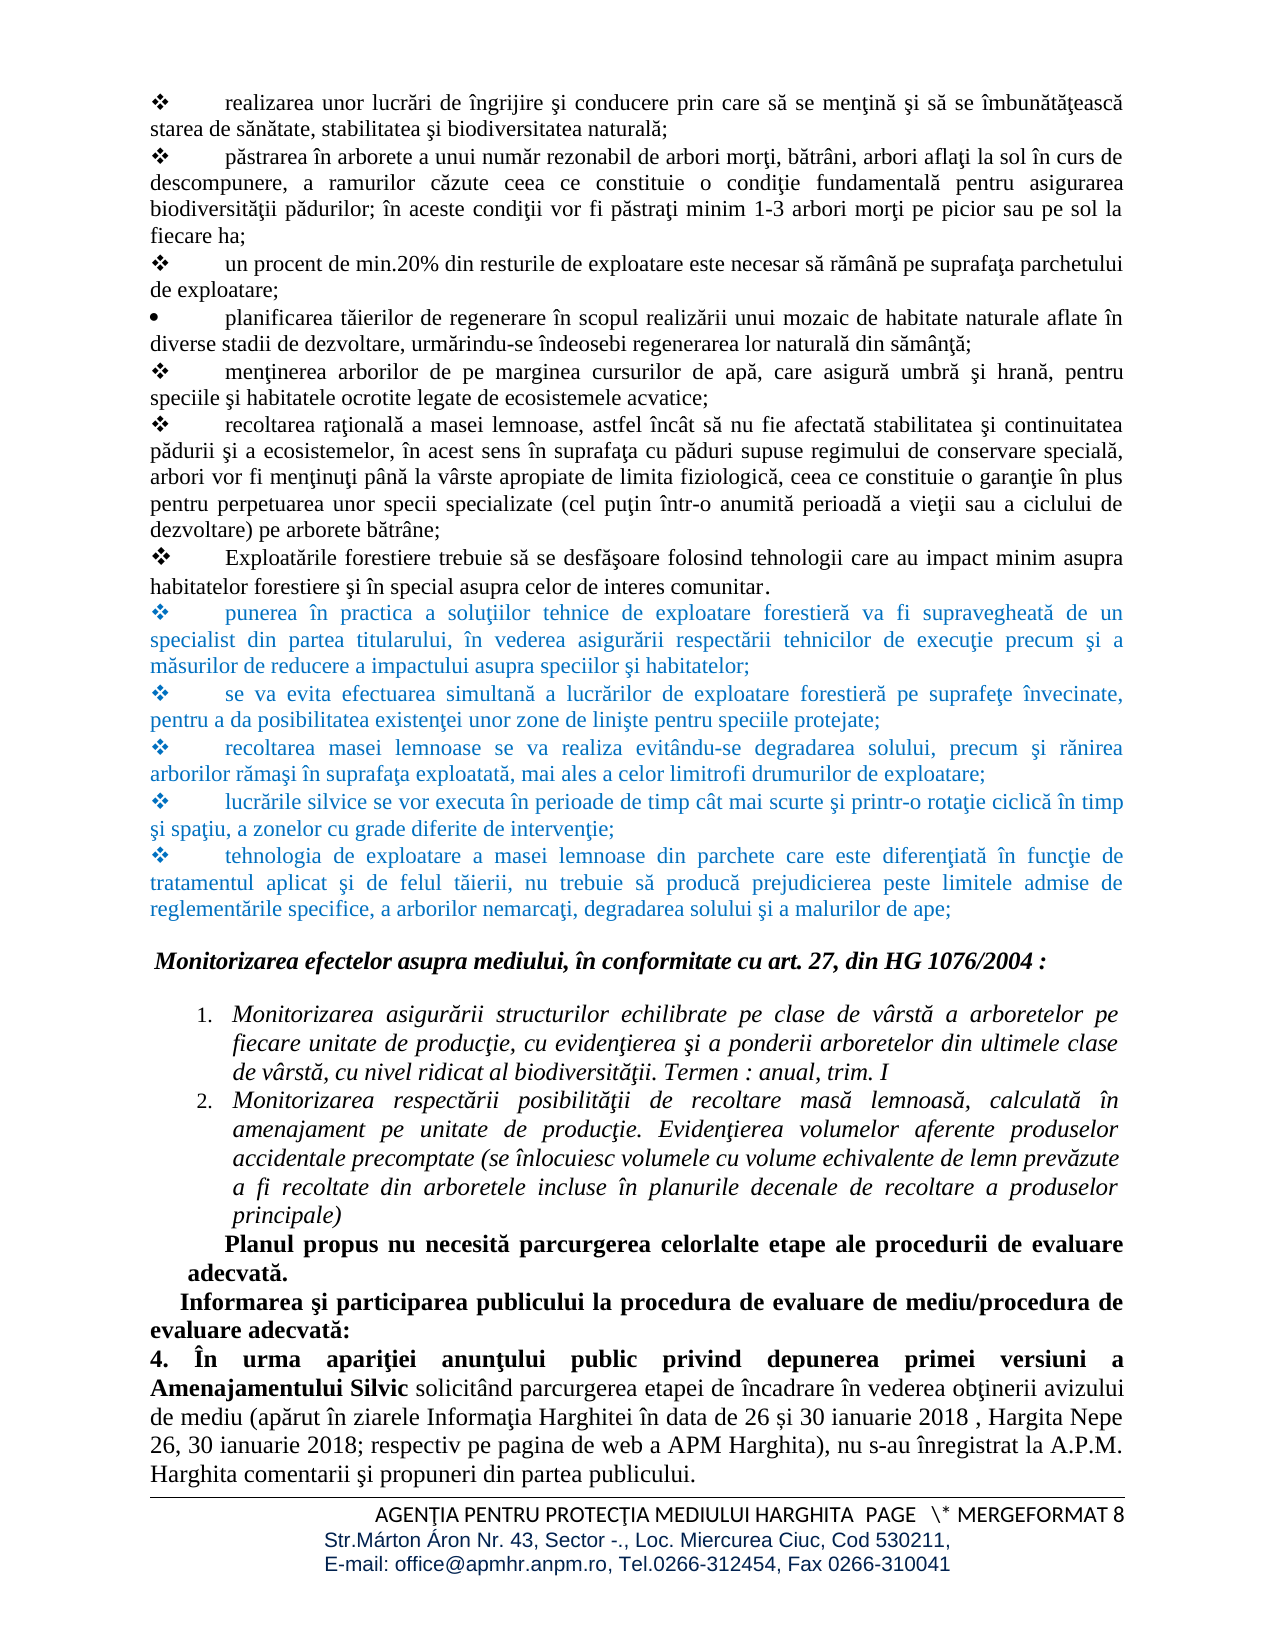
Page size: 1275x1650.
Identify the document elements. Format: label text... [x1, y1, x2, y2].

list tehnologia de exploatare a masei lemnoase din parchete care este diferenţiată în funcţie de tratamentul aplicat şi de felul tăierii, nu trebuie să producă prejudicierea peste limitele admise de reglementările specifice, a arborilor nemarcaţi, degradarea solului şi a malurilor de ape; [150, 842, 1125, 922]
list realizarea unor lucrări de îngrijire şi conducere prin care să se menţină şi să se îmbunătăţească starea de sănătate, stabilitatea şi biodiversitatea naturală; [150, 89, 1125, 141]
text 4. În urma apariţiei anunţului public privind depunerea primei versiuni a Amenajamentului Silvic solicitând parcurgerea etapei de încadrare în vederea obţinerii avizului de mediu (apărut în ziarele Informaţia Harghitei în data de 26 și 30 ianuarie 2018 , Hargita Nepe 26, 30 ianuarie 2018; respectiv pe pagina de web a APM Harghita), nu s-au înregistrat la A.P.M. Harghita comentarii şi propuneri din partea publicului. [150, 1344, 1125, 1488]
list Monitorizarea asigurării structurilor echilibrate pe clase de vârstă a arboretelor pe fiecare unitate de producţie, cu evidenţierea şi a ponderii arboretelor din ultimele clase de vârstă, cu nivel ridicat al biodiversităţii. Termen : anual, trim. I [196, 999, 1119, 1085]
list recoltarea raţională a masei lemnoase, astfel încât să nu fie afectată stabilitatea şi continuitatea pădurii şi a ecosistemelor, în acest sens în suprafaţa cu păduri supuse regimului de conservare specială, arbori vor fi menţinuţi până la vârste apropiate de limita fiziologică, ceea ce constituie o garanţie în plus pentru perpetuarea unor specii specializate (cel puţin într-o anumită perioadă a vieţii sau a ciclului de dezvoltare) pe arborete bătrâne; [150, 411, 1125, 542]
list se va evita efectuarea simultană a lucrărilor de exploatare forestieră pe suprafeţe învecinate, pentru a da posibilitatea existenţei unor zone de linişte pentru speciile protejate; [150, 680, 1125, 733]
list lucrările silvice se vor executa în perioade de timp cât mai scurte şi printr-o rotaţie ciclică în timp şi spaţiu, a zonelor cu grade diferite de intervenţie; [150, 788, 1125, 841]
text Monitorizarea efectelor asupra mediului, în conformitate cu art. 27, din HG 1076/2004 : [318, 952, 644, 974]
list recoltarea masei lemnoase se va realiza evitându-se degradarea solului, precum şi rănirea arborilor rămaşi în suprafaţa exploatată, mai ales a celor limitrofi drumurilor de exploatare; [150, 734, 1125, 787]
list punerea în practica a soluţiilor tehnice de exploatare forestieră va fi supravegheată de un specialist din partea titularului, în vederea asigurării respectării tehnicilor de execuţie precum şi a măsurilor de reducere a impactului asupra speciilor şi habitatelor; [150, 599, 1125, 678]
list Monitorizarea respectării posibilităţii de recoltare masă lemnoasă, calculată în amenajament pe unitate de producţie. Evidenţierea volumelor aferente produselor accidentale precomptate (se înlocuiesc volumele cu volume echivalente de lemn prevăzute a fi recoltate din arboretele incluse în planurile decenale de recoltare a produselor principale) [196, 1085, 1119, 1229]
list planificarea tăierilor de regenerare în scopul realizării unui mozaic de habitate naturale aflate în diverse stadii de dezvoltare, urmărindu-se îndeosebi regenerarea lor naturală din sămânţă; [150, 304, 1125, 357]
list un procent de min.20% din resturile de exploatare este necesar să rămână pe suprafaţa parchetului de exploatare; [150, 250, 1125, 302]
list păstrarea în arborete a unui număr rezonabil de arbori morţi, bătrâni, arbori aflaţi la sol în curs de descompunere, a ramurilor căzute ceea ce constituie o condiţie fundamentală pentru asigurarea biodiversităţii pădurilor; în aceste condiţii vor fi păstraţi minim 1-3 arbori morţi pe picior sau pe sol la fiecare ha; [150, 143, 1125, 248]
text Planul propus nu necesită parcurgerea celorlalte etape ale procedurii de evaluare adecvată. [187, 1229, 1125, 1287]
list menţinerea arborilor de pe marginea cursurilor de apă, care asigură umbră şi hrană, pentru speciile şi habitatele ocrotite legate de ecosistemele acvatice; [150, 358, 1125, 411]
list Exploatările forestiere trebuie să se desfăşoare folosind tehnologii care au impact minim asupra habitatelor forestiere şi în special asupra celor de interes comunitar. [150, 544, 1125, 599]
text Monitorizarea efectelor asupra mediului, în conformitate cu art. 27, din HG 1076/2004 : [642, 952, 1125, 974]
text Informarea şi participarea publicului la procedura de evaluare de mediu/procedura de evaluare adecvată: [150, 1287, 1125, 1344]
